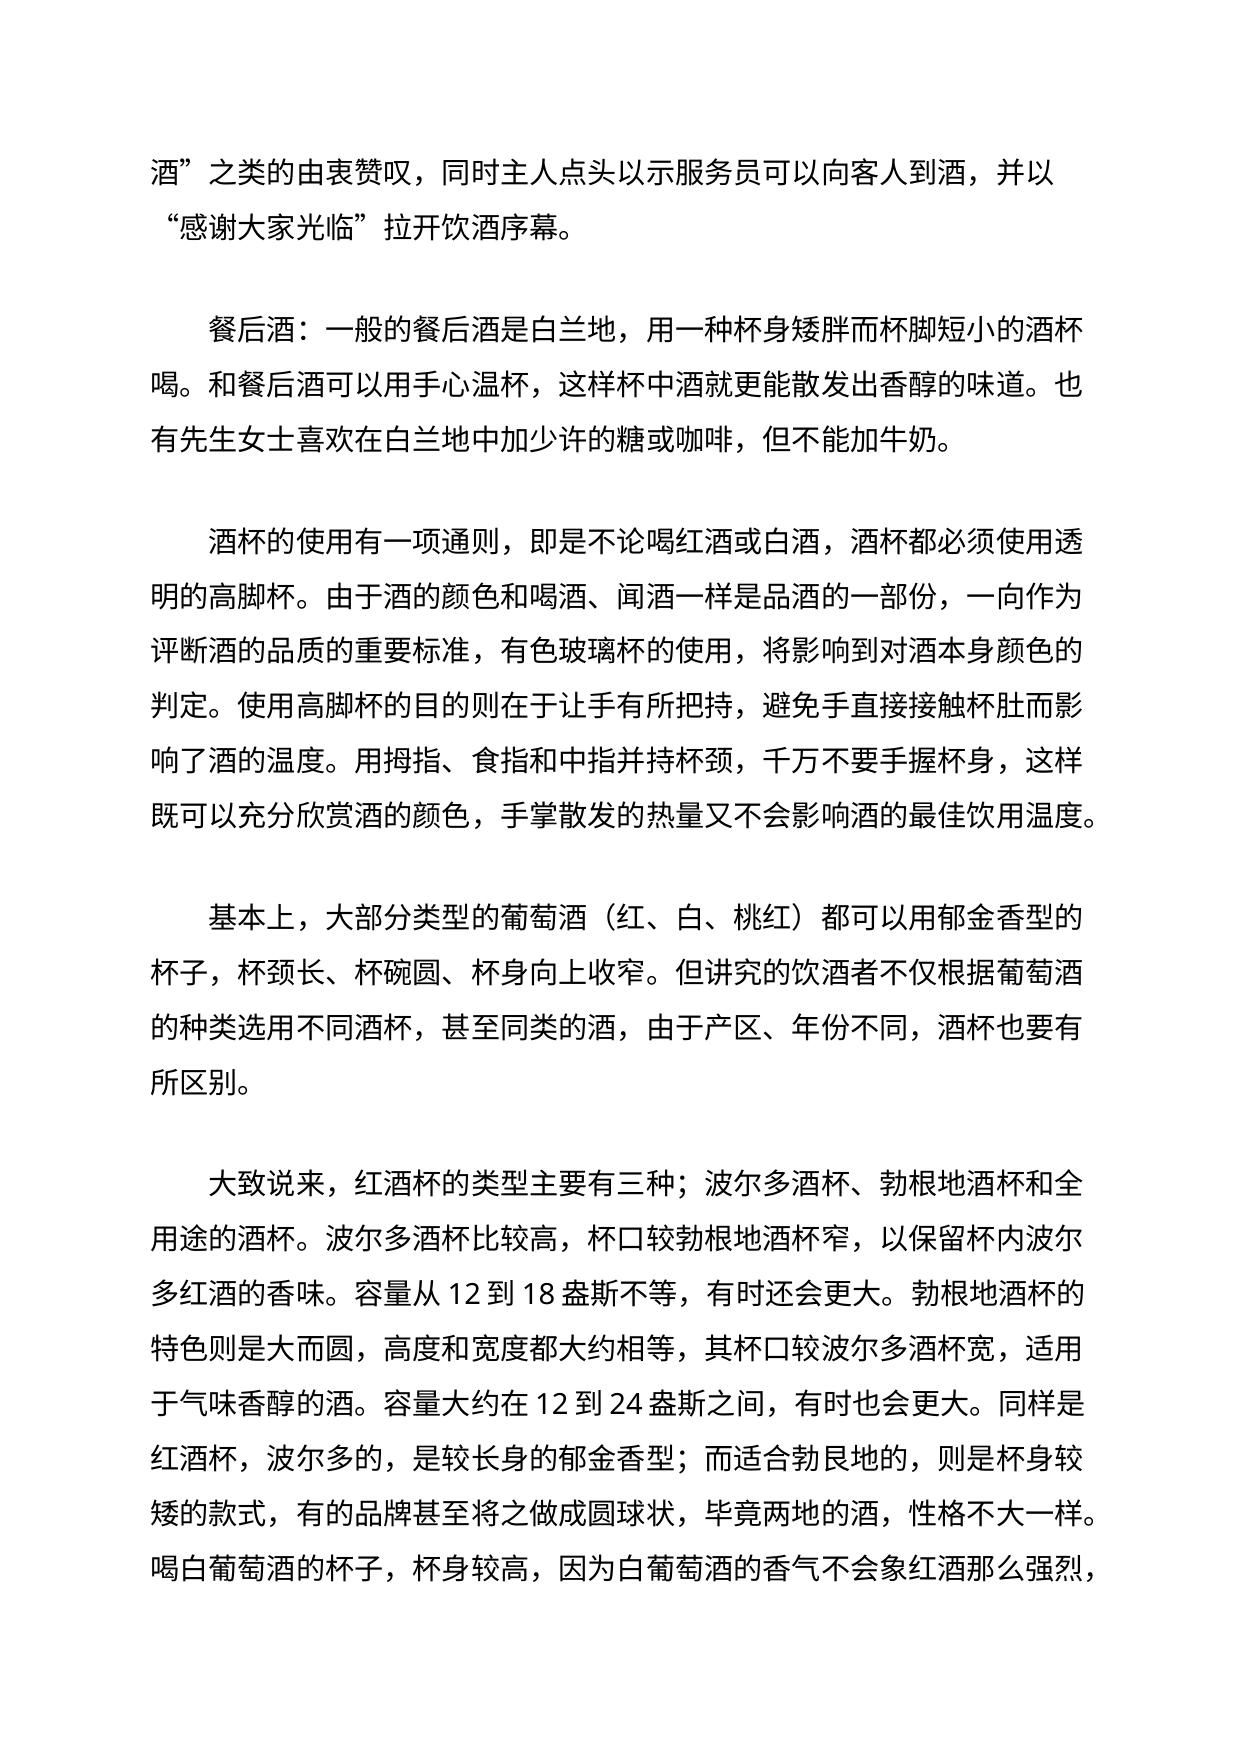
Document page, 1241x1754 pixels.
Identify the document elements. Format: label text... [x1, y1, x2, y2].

text 基本上，大部分类型的葡萄酒（红、白、桃红）都可以用郁金香型的杯子，杯颈长、杯碗圆、杯身向上收窄。但讲究的饮酒者不仅根据葡萄酒的种类选用不同酒杯，甚至同类的酒，由于产区、年份不同，酒杯也要有所区别。 [150, 894, 1090, 1101]
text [150, 1161, 1090, 1588]
text 餐后酒：一般的餐后酒是白兰地，用一种杯身矮胖而杯脚短小的酒杯喝。和餐后酒可以用手心温杯，这样杯中酒就更能散发出香醇的味道。也有先生女士喜欢在白兰地中加少许的糖或咖啡，但不能加牛奶。 [150, 307, 1090, 459]
text 酒杯的使用有一项通则，即是不论喝红酒或白酒，酒杯都必须使用透明的高脚杯。由于酒的颜色和喝酒、闻酒一样是品酒的一部份，一向作为评断酒的品质的重要标准，有色玻璃杯的使用，将影响到对酒本身颜色的判定。使用高脚杯的目的则在于让手有所把持，避免手直接接触杯肚而影响了酒的温度。用拇指、食指和中指并持杯颈，千万不要手握杯身，这样既可以充分欣赏酒的颜色，手掌散发的热量又不会影响酒的最佳饮用温度。 [150, 518, 1090, 835]
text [150, 150, 1090, 247]
